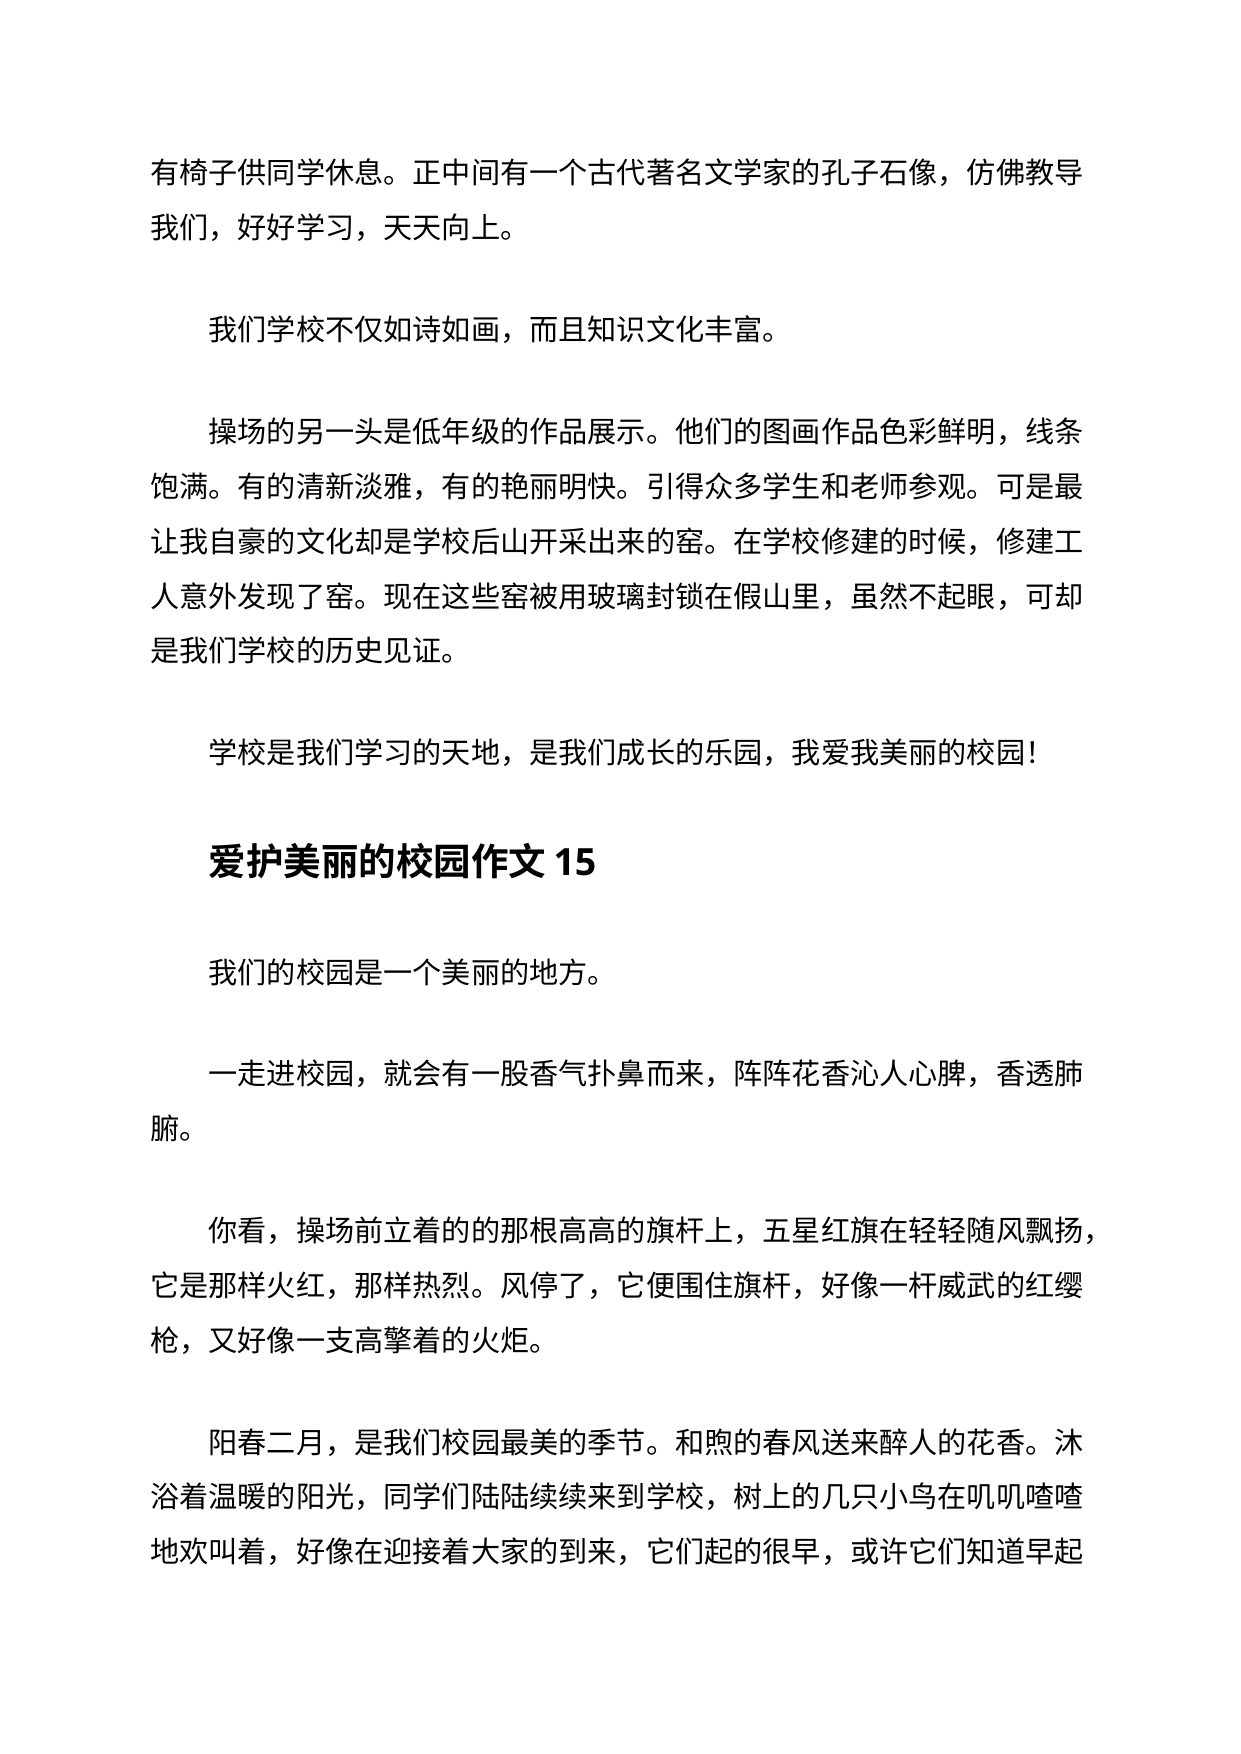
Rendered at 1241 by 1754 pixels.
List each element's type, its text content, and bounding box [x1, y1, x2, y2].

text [150, 150, 1090, 247]
text 操场的另一头是低年级的作品展示。他们的图画作品色彩鲜明，线条饱满。有的清新淡雅，有的艳丽明快。引得众多学生和老师参观。可是最让我自豪的文化却是学校后山开采出来的窑。在学校修建的时候，修建工人意外发现了窑。现在这些窑被用玻璃封锁在假山里，虽然不起眼，可却是我们学校的历史见证。 [150, 408, 1090, 670]
text 学校是我们学习的天地，是我们成长的乐园，我爱我美丽的校园！ [150, 730, 1090, 772]
text 一走进校园，就会有一股香气扑鼻而来，阵阵花香沁人心脾，香透肺腑。 [150, 1051, 1090, 1148]
text 爱护美丽的校园作文15 [150, 832, 1090, 886]
text 我们的校园是一个美丽的地方。 [150, 949, 1090, 991]
text 我们学校不仅如诗如画，而且知识文化丰富。 [150, 307, 1090, 349]
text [150, 1419, 1090, 1571]
text 你看，操场前立着的的那根高高的旗杆上，五星红旗在轻轻随风飘扬，它是那样火红，那样热烈。风停了，它便围住旗杆，好像一杆威武的红缨枪，又好像一支高擎着的火炬。 [150, 1208, 1090, 1360]
